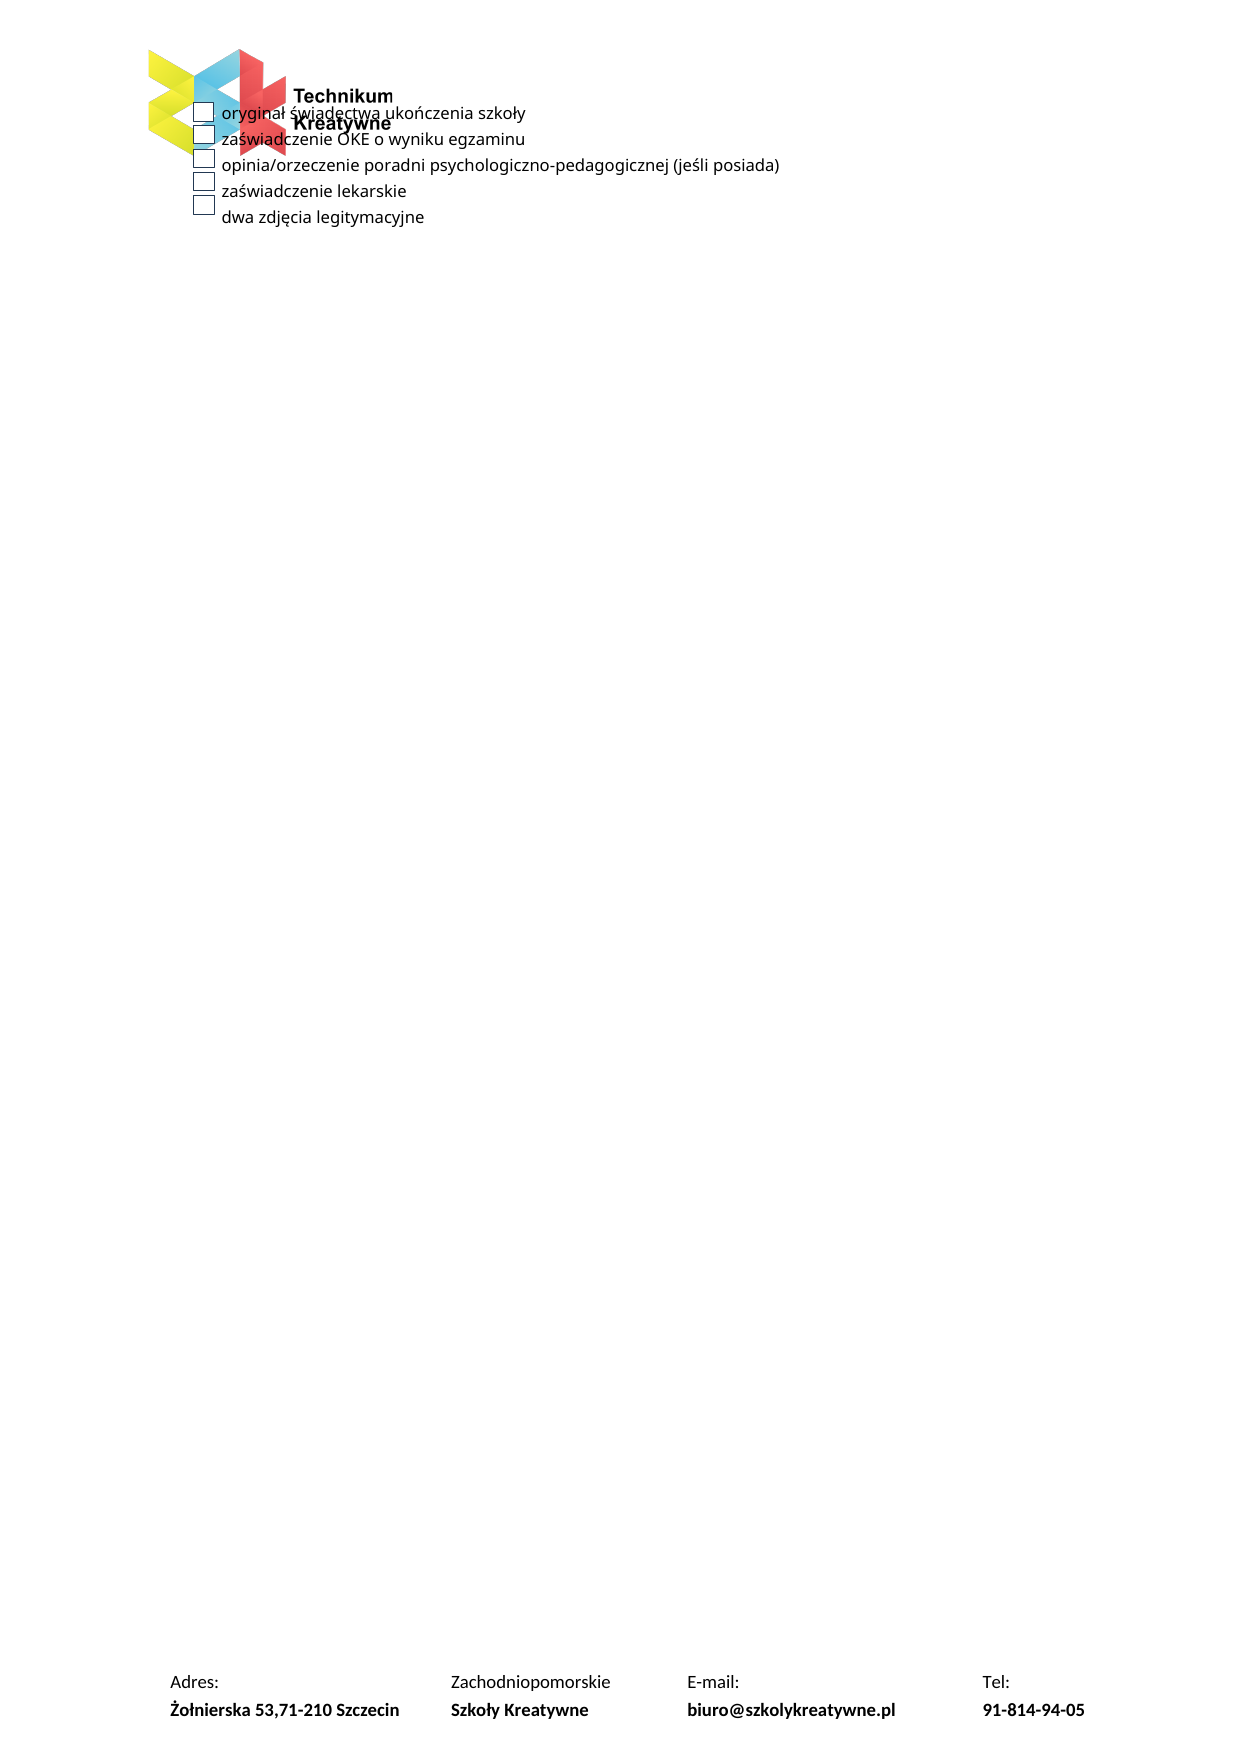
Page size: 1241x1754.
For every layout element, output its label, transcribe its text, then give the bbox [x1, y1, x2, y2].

picture [148, 49, 393, 156]
text oryginał świadectwa ukończenia szkoły zaświadczenie OKE o wyniku egzaminu opinia/orzeczenie poradni psychologiczno-pedagogicznej (jeśli posiada) zaświadczenie lekarskie dwa zdjęcia legitymacyjne [221, 102, 1092, 261]
